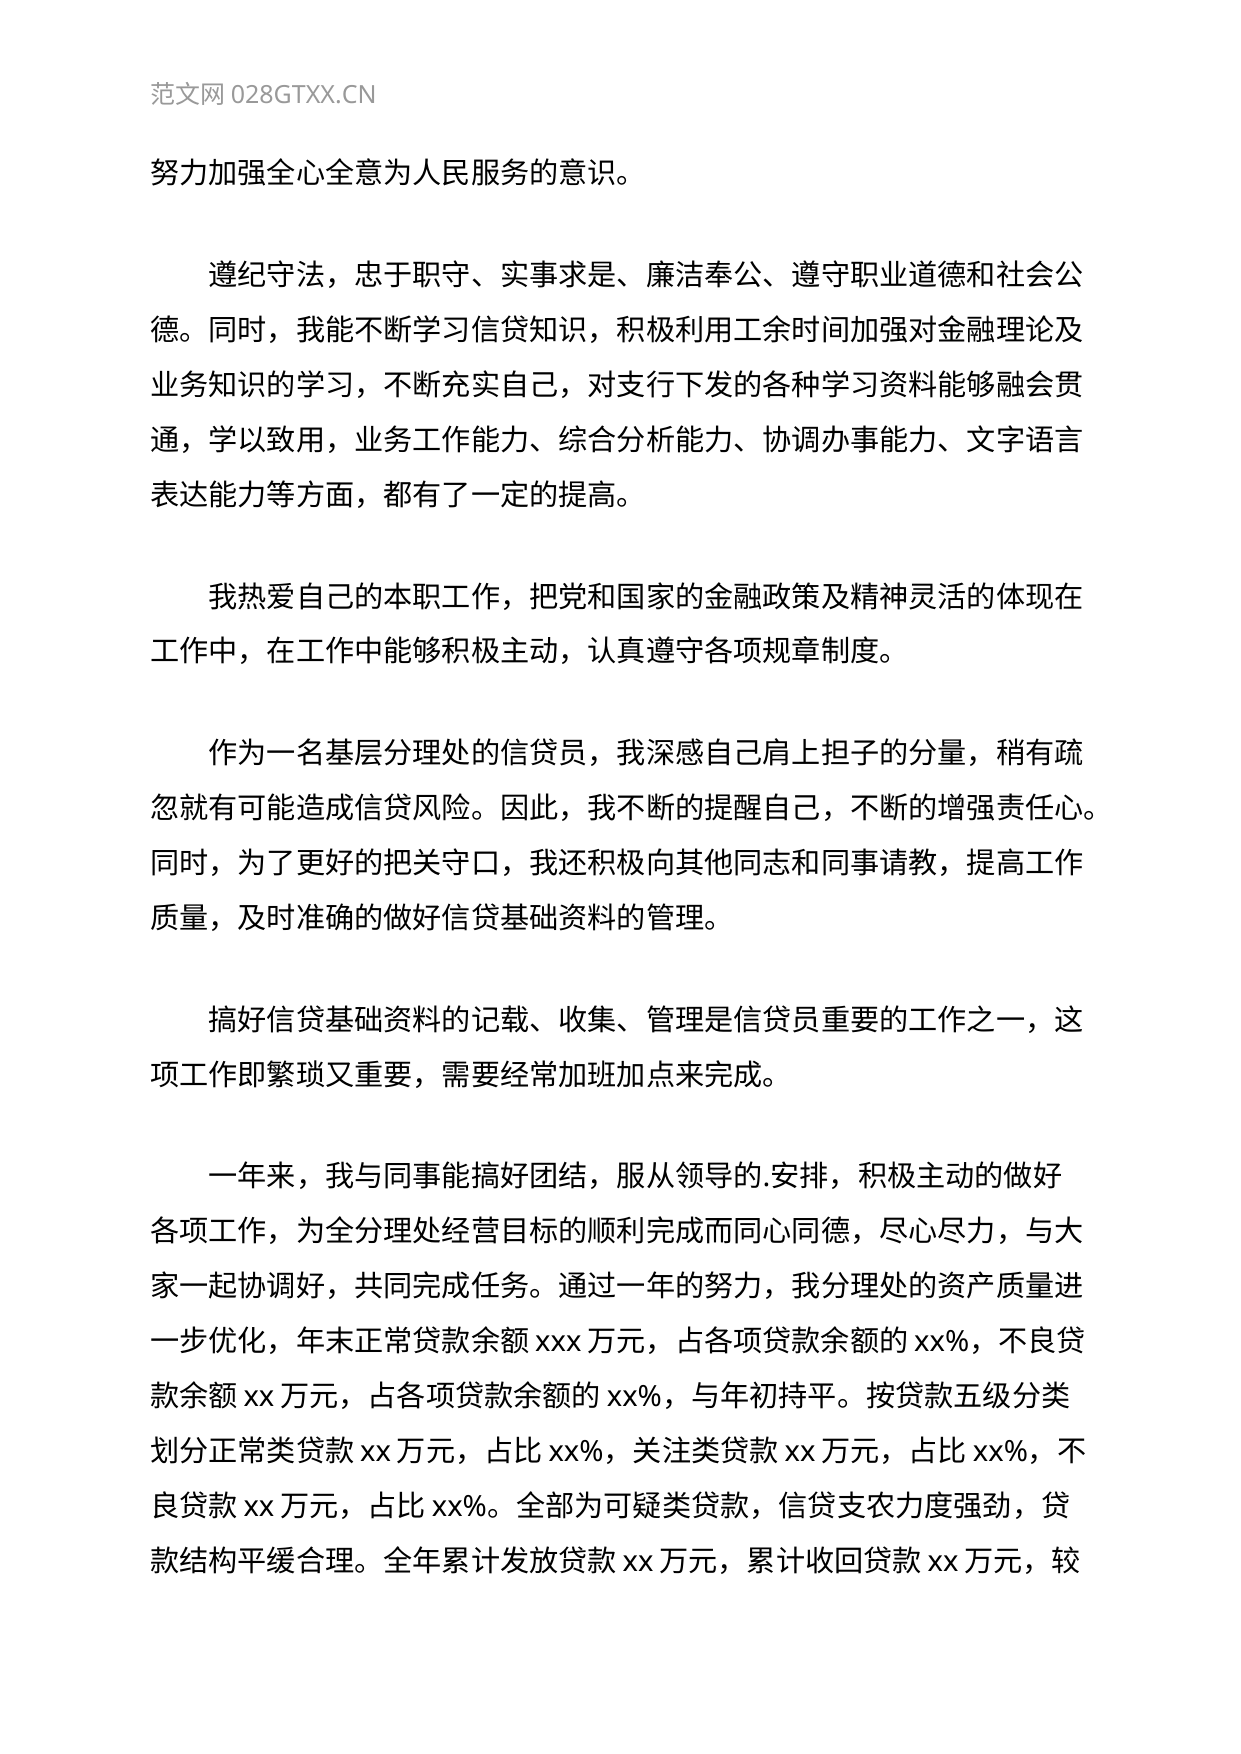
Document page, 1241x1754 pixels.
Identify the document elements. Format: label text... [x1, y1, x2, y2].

text 搞好信贷基础资料的记载、收集、管理是信贷员重要的工作之一，这项工作即繁琐又重要，需要经常加班加点来完成。 [150, 996, 1090, 1093]
text 遵纪守法，忠于职守、实事求是、廉洁奉公、遵守职业道德和社会公德。同时，我能不断学习信贷知识，积极利用工余时间加强对金融理论及业务知识的学习，不断充实自己，对支行下发的各种学习资料能够融会贯通，学以致用，业务工作能力、综合分析能力、协调办事能力、文字语言表达能力等方面，都有了一定的提高。 [150, 252, 1090, 514]
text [150, 150, 1090, 192]
text 作为一名基层分理处的信贷员，我深感自己肩上担子的分量，稍有疏忽就有可能造成信贷风险。因此，我不断的提醒自己，不断的增强责任心。同时，为了更好的把关守口，我还积极向其他同志和同事请教，提高工作质量，及时准确的做好信贷基础资料的管理。 [150, 730, 1090, 937]
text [150, 1153, 1090, 1580]
text 我热爱自己的本职工作，把党和国家的金融政策及精神灵活的体现在工作中，在工作中能够积极主动，认真遵守各项规章制度。 [150, 573, 1090, 670]
